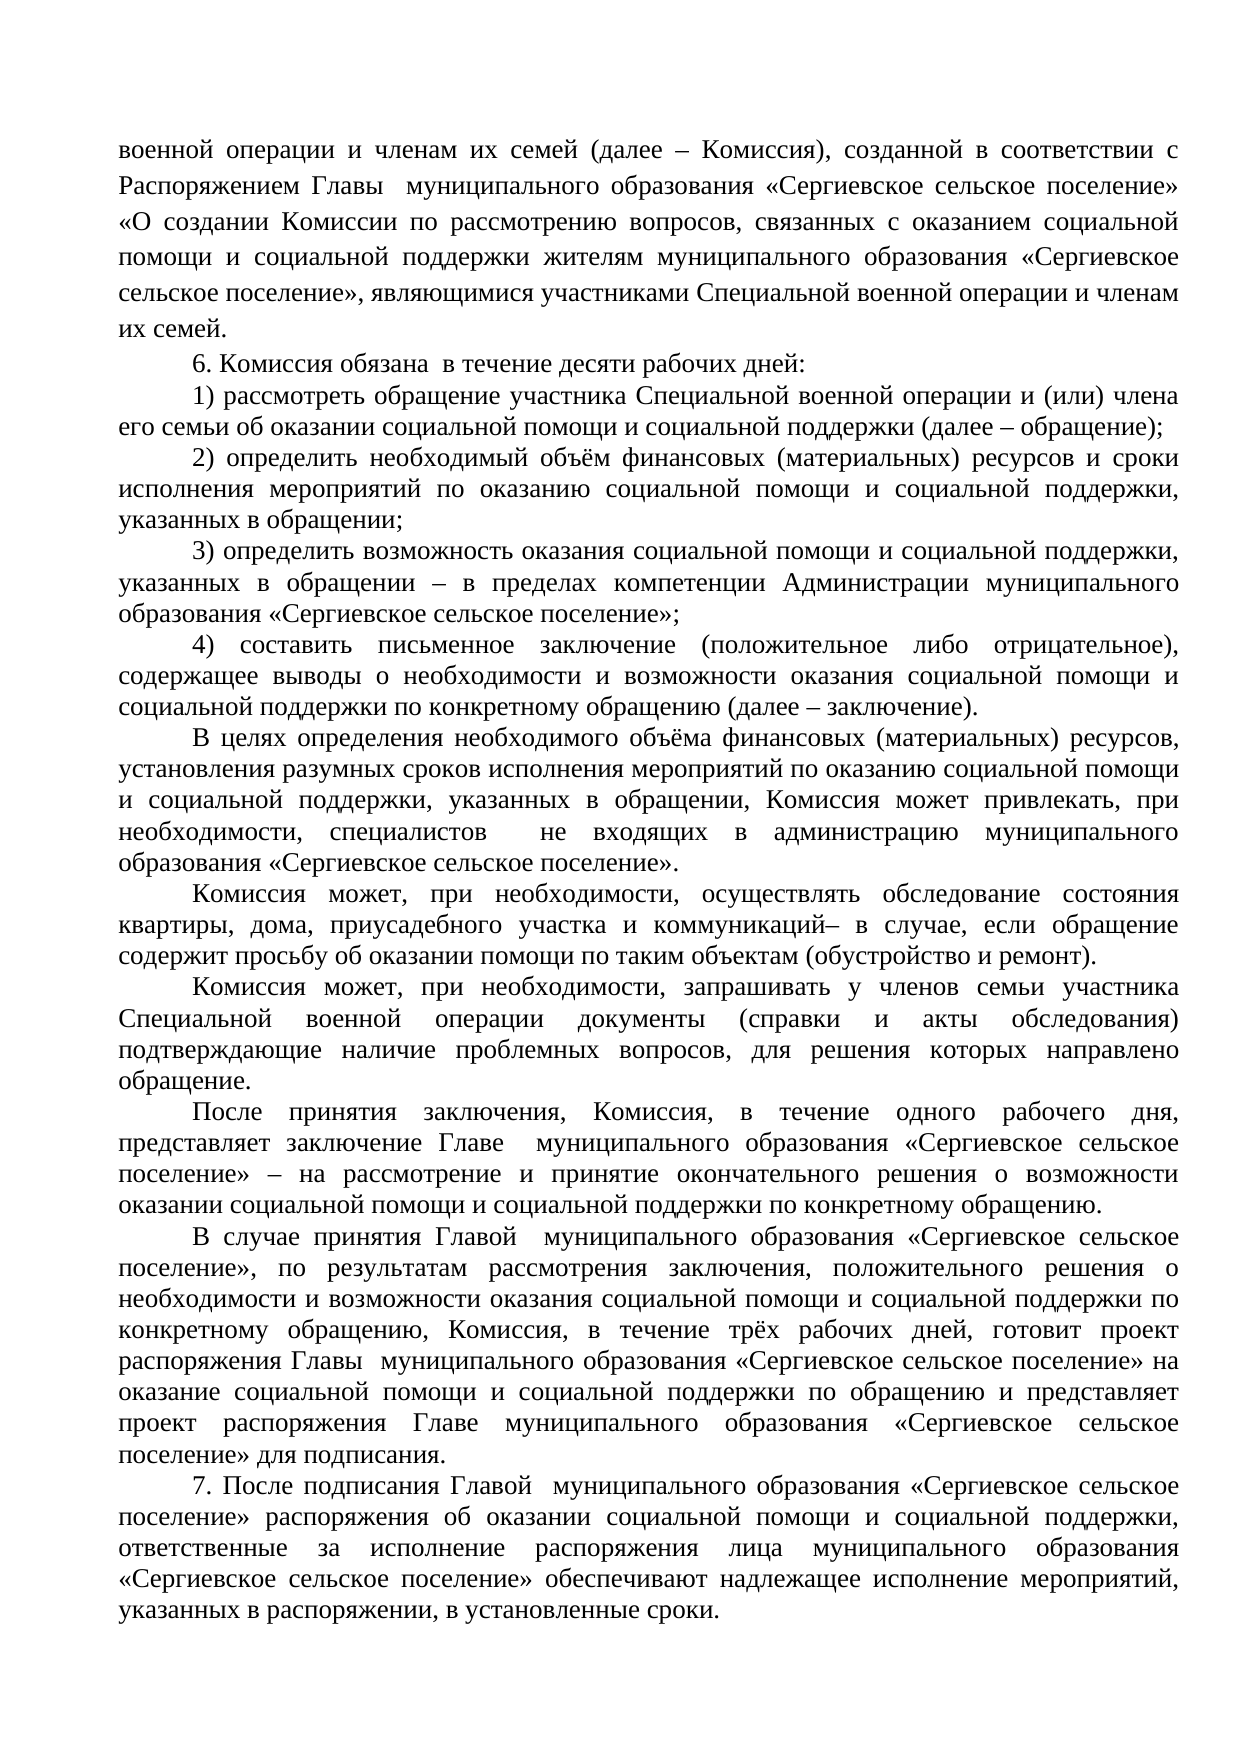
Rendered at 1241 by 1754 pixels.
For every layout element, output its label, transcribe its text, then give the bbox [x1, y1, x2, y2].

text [118, 133, 1180, 343]
text 6. Комиссия обязана в течение десяти рабочих дней: [118, 348, 1180, 379]
text В случае принятия Главой муниципального образования «Сергиевское сельское поселение», по результатам рассмотрения заключения, положительного решения о необходимости и возможности оказания социальной помощи и социальной поддержки по конкретному обращению, Комиссия, в течение трёх рабочих дней, готовит проект распоряжения Главы муниципального образования «Сергиевское сельское поселение» на оказание социальной помощи и социальной поддержки по обращению и представляет проект распоряжения Главе муниципального образования «Сергиевское сельское поселение» для подписания. [118, 1220, 1180, 1469]
text Комиссия может, при необходимости, осуществлять обследование состояния квартиры, дома, приусадебного участка и коммуникаций– в случае, если обращение содержит просьбу об оказании помощи по таким объектам (обустройство и ремонт). [118, 877, 1180, 971]
text 1) рассмотреть обращение участника Специальной военной операции и (или) члена его семьи об оказании социальной помощи и социальной поддержки (далее – обращение); [118, 379, 1180, 441]
text В целях определения необходимого объёма финансовых (материальных) ресурсов, установления разумных сроков исполнения мероприятий по оказанию социальной помощи и социальной поддержки, указанных в обращении, Комиссия может привлекать, при необходимости, специалистов не входящих в администрацию муниципального образования «Сергиевское сельское поселение». [118, 721, 1180, 877]
text Комиссия может, при необходимости, запрашивать у членов семьи участника Специальной военной операции документы (справки и акты обследования) подтверждающие наличие проблемных вопросов, для решения которых направлено обращение. [118, 971, 1180, 1095]
text 4) составить письменное заключение (положительное либо отрицательное), содержащее выводы о необходимости и возможности оказания социальной помощи и социальной поддержки по конкретному обращению (далее – заключение). [118, 628, 1180, 721]
text 2) определить необходимый объём финансовых (материальных) ресурсов и сроки исполнения мероприятий по оказанию социальной помощи и социальной поддержки, указанных в обращении; [118, 441, 1180, 534]
text 7. После подписания Главой муниципального образования «Сергиевское сельское поселение» распоряжения об оказании социальной помощи и социальной поддержки, ответственные за исполнение распоряжения лица муниципального образования «Сергиевское сельское поселение» обеспечивают надлежащее исполнение мероприятий, указанных в распоряжении, в установленные сроки. [118, 1469, 1180, 1624]
text 3) определить возможность оказания социальной помощи и социальной поддержки, указанных в обращении – в пределах компетенции Администрации муниципального образования «Сергиевское сельское поселение»; [118, 534, 1180, 628]
text После принятия заключения, Комиссия, в течение одного рабочего дня, представляет заключение Главе муниципального образования «Сергиевское сельское поселение» – на рассмотрение и принятие окончательного решения о возможности оказании социальной помощи и социальной поддержки по конкретному обращению. [118, 1095, 1180, 1220]
